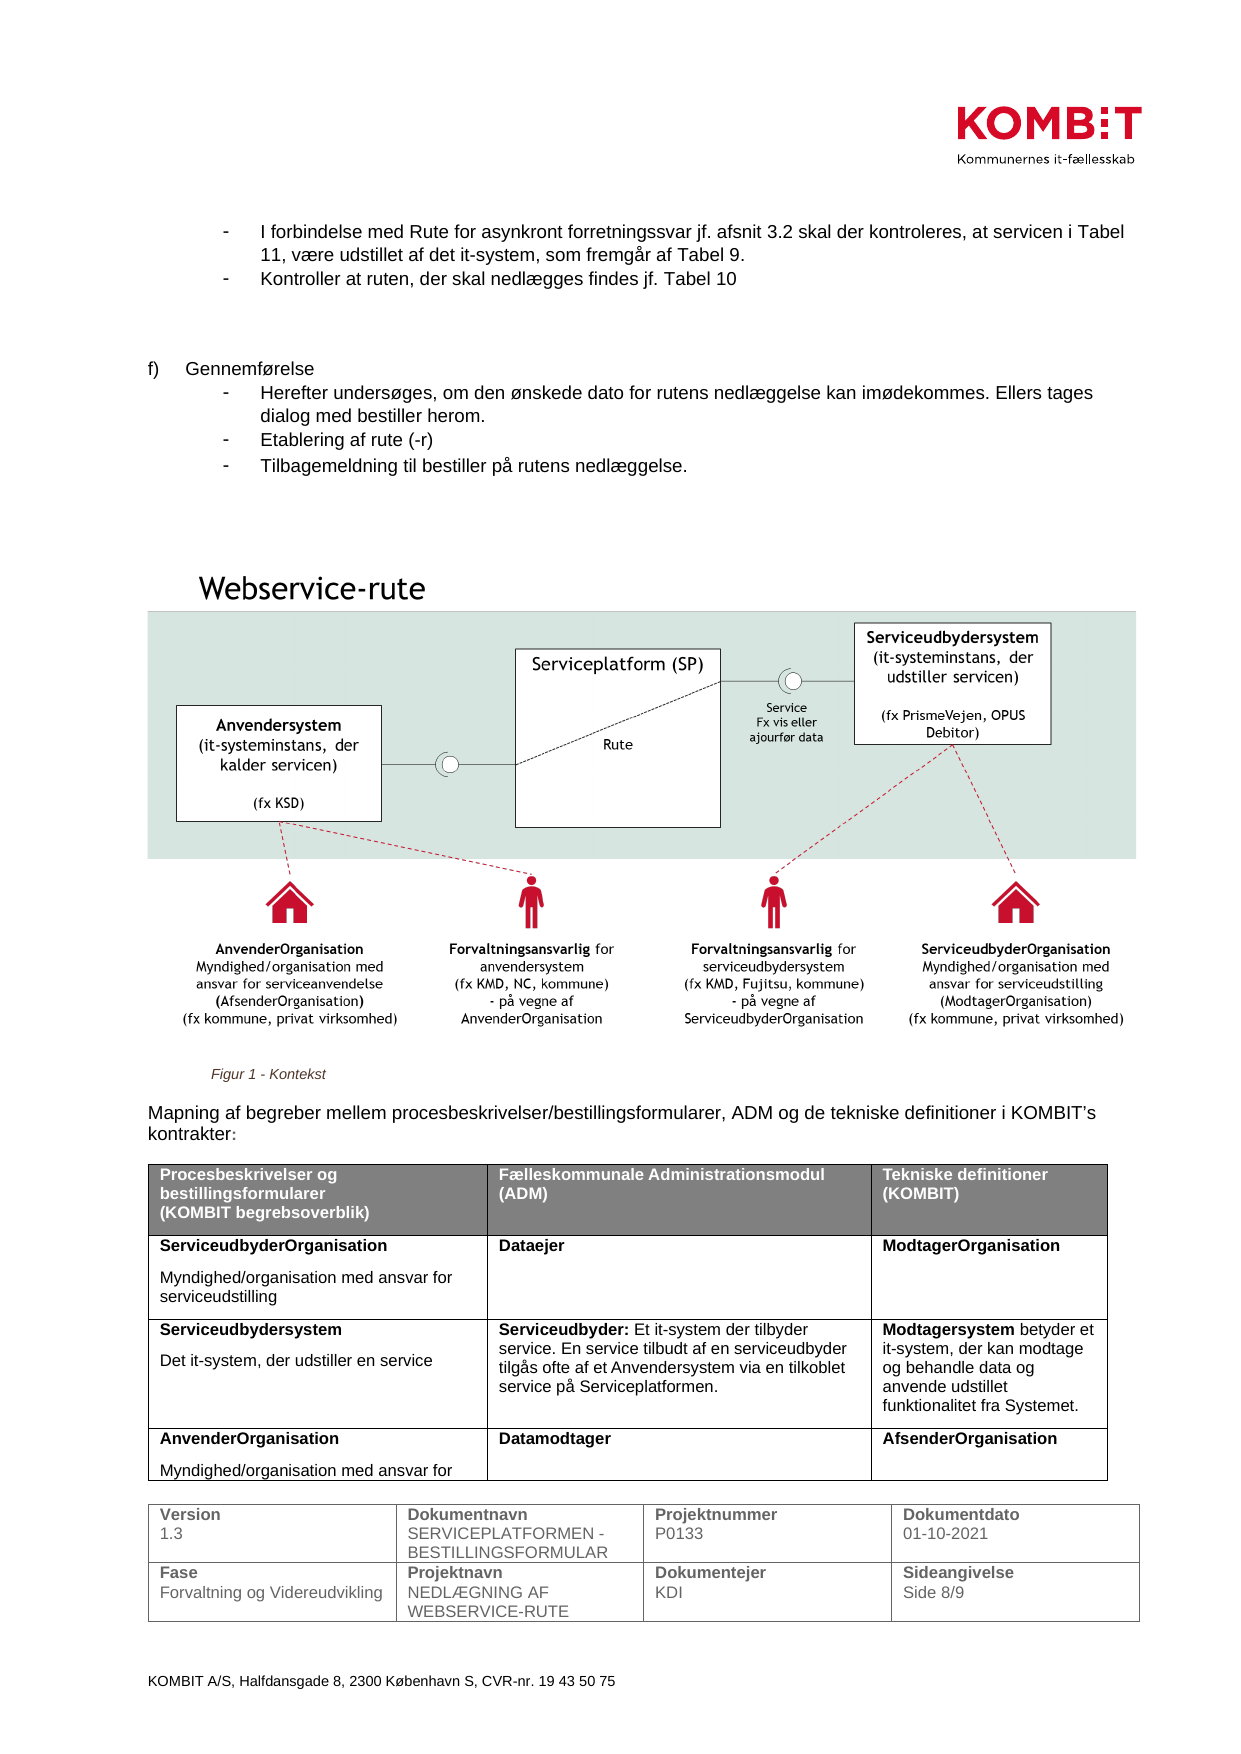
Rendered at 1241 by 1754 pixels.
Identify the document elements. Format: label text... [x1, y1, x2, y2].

table_header Tekniske definitioner (KOMBIT) [872, 1165, 1107, 1235]
table_cell Dataejer [488, 1236, 871, 1318]
table_cell Serviceudbyder: Et it-system der tilbyder service. En service tilbudt af en serviceudbyder tilgås ofte af et Anvendersystem via en tilkoblet service på Serviceplatformen. [488, 1320, 871, 1428]
list Gennemførelse [148, 358, 1140, 379]
table_cell Datamodtager [488, 1429, 871, 1480]
text Mapning af begreber mellem procesbeskrivelser/bestillingsformularer, ADM og de tekniske definitioner i KOMBIT’s kontrakter: [148, 1102, 1140, 1145]
list Kontroller at ruten, der skal nedlægges findes jf. Tabel 10 [223, 266, 1140, 291]
table_cell ServiceudbyderOrganisation Myndighed/organisation med ansvar for serviceudstilling [149, 1236, 487, 1318]
table_cell Modtagersystem betyder et it-system, der kan modtage og behandle data og anvende udstillet funktionalitet fra Systemet. [872, 1320, 1107, 1428]
table_cell AfsenderOrganisation [872, 1429, 1107, 1480]
table_cell ModtagerOrganisation [872, 1236, 1107, 1318]
table_header Fælleskommunale Administrationsmodul (ADM) [488, 1165, 871, 1235]
table_cell Serviceudbydersystem Det it-system, der udstiller en service [149, 1320, 487, 1428]
list Herefter undersøges, om den ønskede dato for rutens nedlæggelse kan imødekommes. Ellers tages dialog med bestiller herom. [223, 379, 1140, 427]
list Tilbagemeldning til bestiller på rutens nedlæggelse. [223, 452, 1140, 477]
picture [147, 559, 1137, 1035]
table_header Procesbeskrivelser og bestillingsformularer (KOMBIT begrebsoverblik) [149, 1165, 487, 1235]
list I forbindelse med Rute for asynkront forretningssvar jf. afsnit 3.2 skal der kontroleres, at servicen i Tabel 11, være udstillet af det it-system, som fremgår af Tabel 9. [223, 218, 1140, 266]
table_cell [149, 1429, 487, 1480]
list Etablering af rute (-r) [223, 427, 1140, 452]
